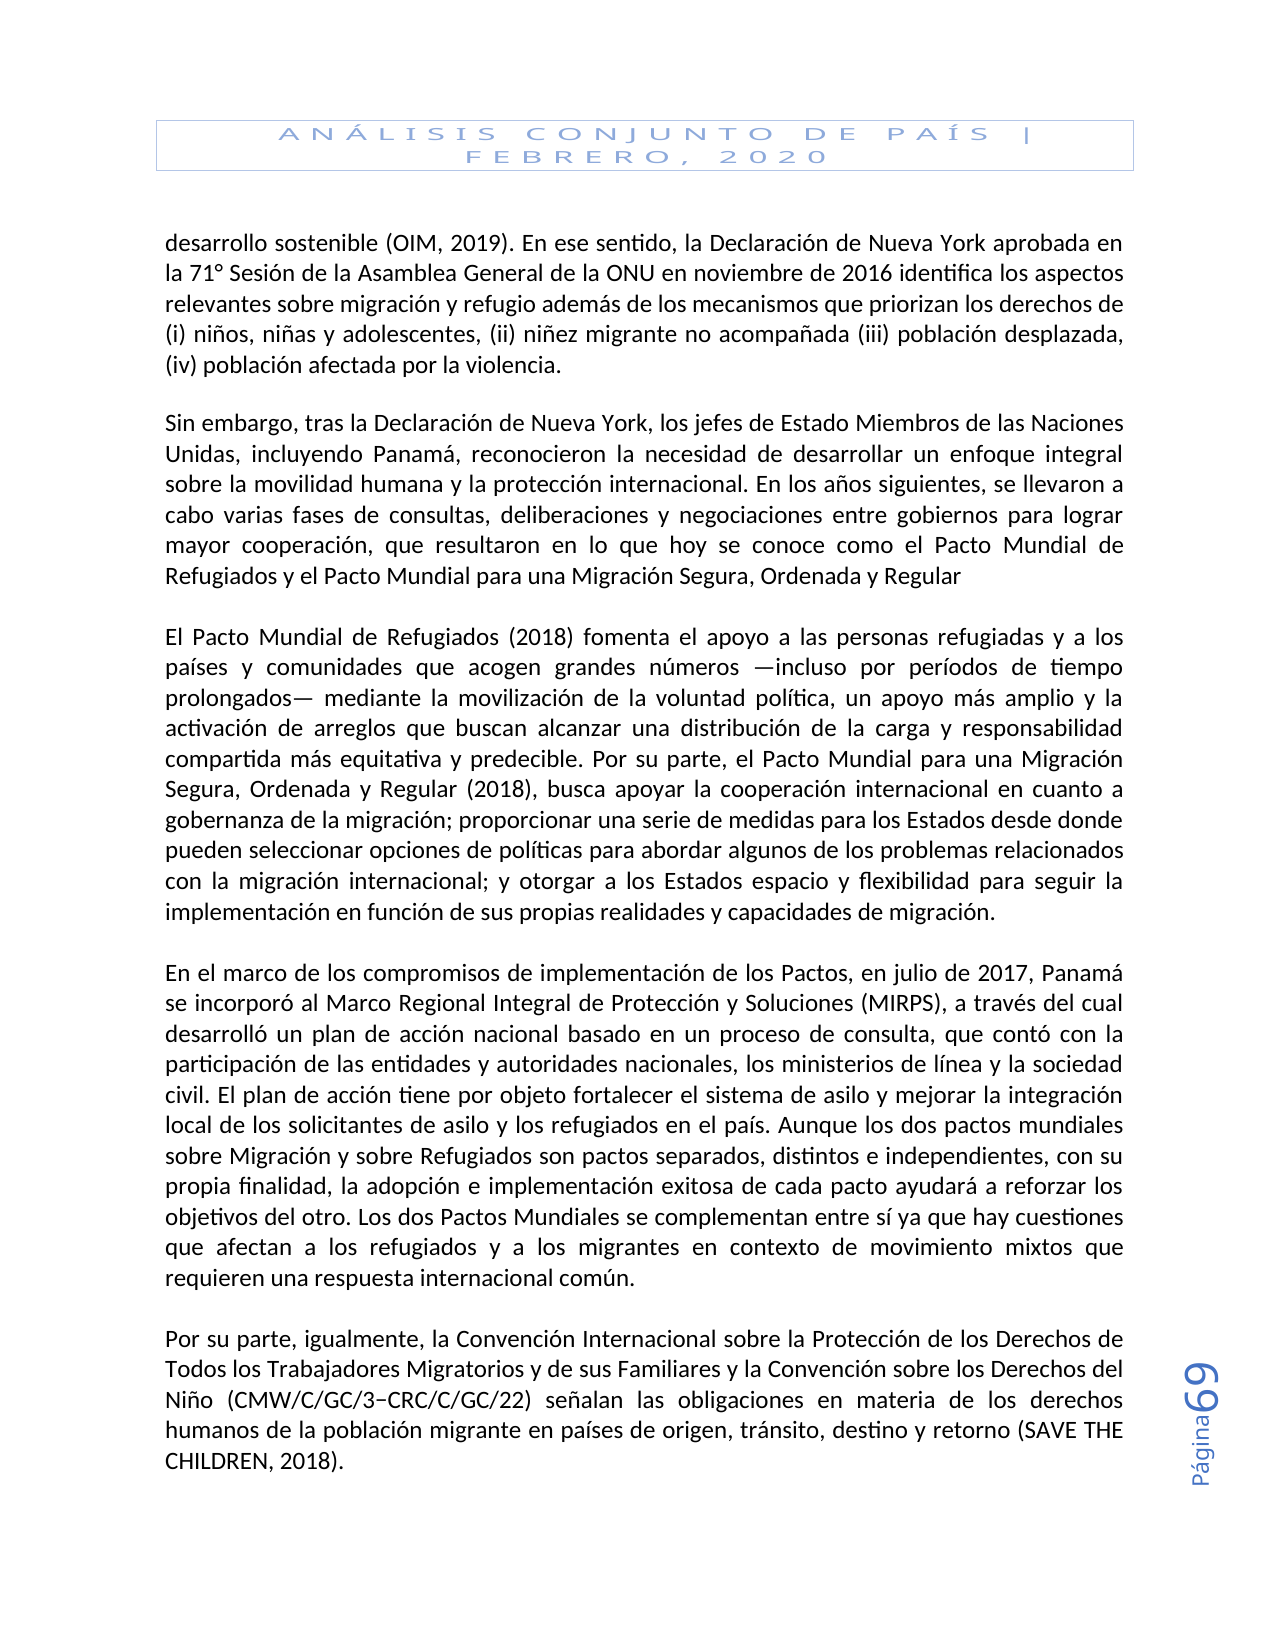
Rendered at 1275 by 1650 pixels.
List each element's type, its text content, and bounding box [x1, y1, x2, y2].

text En el marco de los compromisos de implementación de los Pactos, en julio de 2017, Panamá se incorporó al Marco Regional Integral de Protección y Soluciones (MIRPS), a través del cual desarrolló un plan de acción nacional basado en un proceso de consulta, que contó con la participación de las entidades y autoridades nacionales, los ministerios de línea y la sociedad civil. El plan de acción tiene por objeto fortalecer el sistema de asilo y mejorar la integración local de los solicitantes de asilo y los refugiados en el país. Aunque los dos pactos mundiales sobre Migración y sobre Refugiados son pactos separados, distintos e independientes, con su propia finalidad, la adopción e implementación exitosa de cada pacto ayudará a reforzar los objetivos del otro. Los dos Pactos Mundiales se complementan entre sí ya que hay cuestiones que afectan a los refugiados y a los migrantes en contexto de movimiento mixtos que requieren una respuesta internacional común. [165, 957, 1125, 1292]
text Sin embargo, tras la Declaración de Nueva York, los jefes de Estado Miembros de las Naciones Unidas, incluyendo Panamá, reconocieron la necesidad de desarrollar un enfoque integral sobre la movilidad humana y la protección internacional. En los años siguientes, se llevaron a cabo varias fases de consultas, deliberaciones y negociaciones entre gobiernos para lograr mayor cooperación, que resultaron en lo que hoy se conoce como el Pacto Mundial de Refugiados y el Pacto Mundial para una Migración Segura, Ordenada y Regular [165, 407, 1125, 590]
text El Pacto Mundial de Refugiados (2018) fomenta el apoyo a las personas refugiadas y a los países y comunidades que acogen grandes números —incluso por períodos de tiempo prolongados— mediante la movilización de la voluntad política, un apoyo más amplio y la activación de arreglos que buscan alcanzar una distribución de la carga y responsabilidad compartida más equitativa y predecible. Por su parte, el Pacto Mundial para una Migración Segura, Ordenada y Regular (2018), busca apoyar la cooperación internacional en cuanto a gobernanza de la migración; proporcionar una serie de medidas para los Estados desde donde pueden seleccionar opciones de políticas para abordar algunos de los problemas relacionados con la migración internacional; y otorgar a los Estados espacio y flexibilidad para seguir la implementación en función de sus propias realidades y capacidades de migración. [165, 621, 1125, 926]
text Por su parte, igualmente, la Convención Internacional sobre la Protección de los Derechos de Todos los Trabajadores Migratorios y de sus Familiares y la Convención sobre los Derechos del Niño (CMW/C/GC/3−CRC/C/GC/22) señalan las obligaciones en materia de los derechos humanos de la población migrante en países de origen, tránsito, destino y retorno (SAVE THE CHILDREN, 2018). [165, 1323, 1125, 1476]
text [165, 227, 1125, 379]
